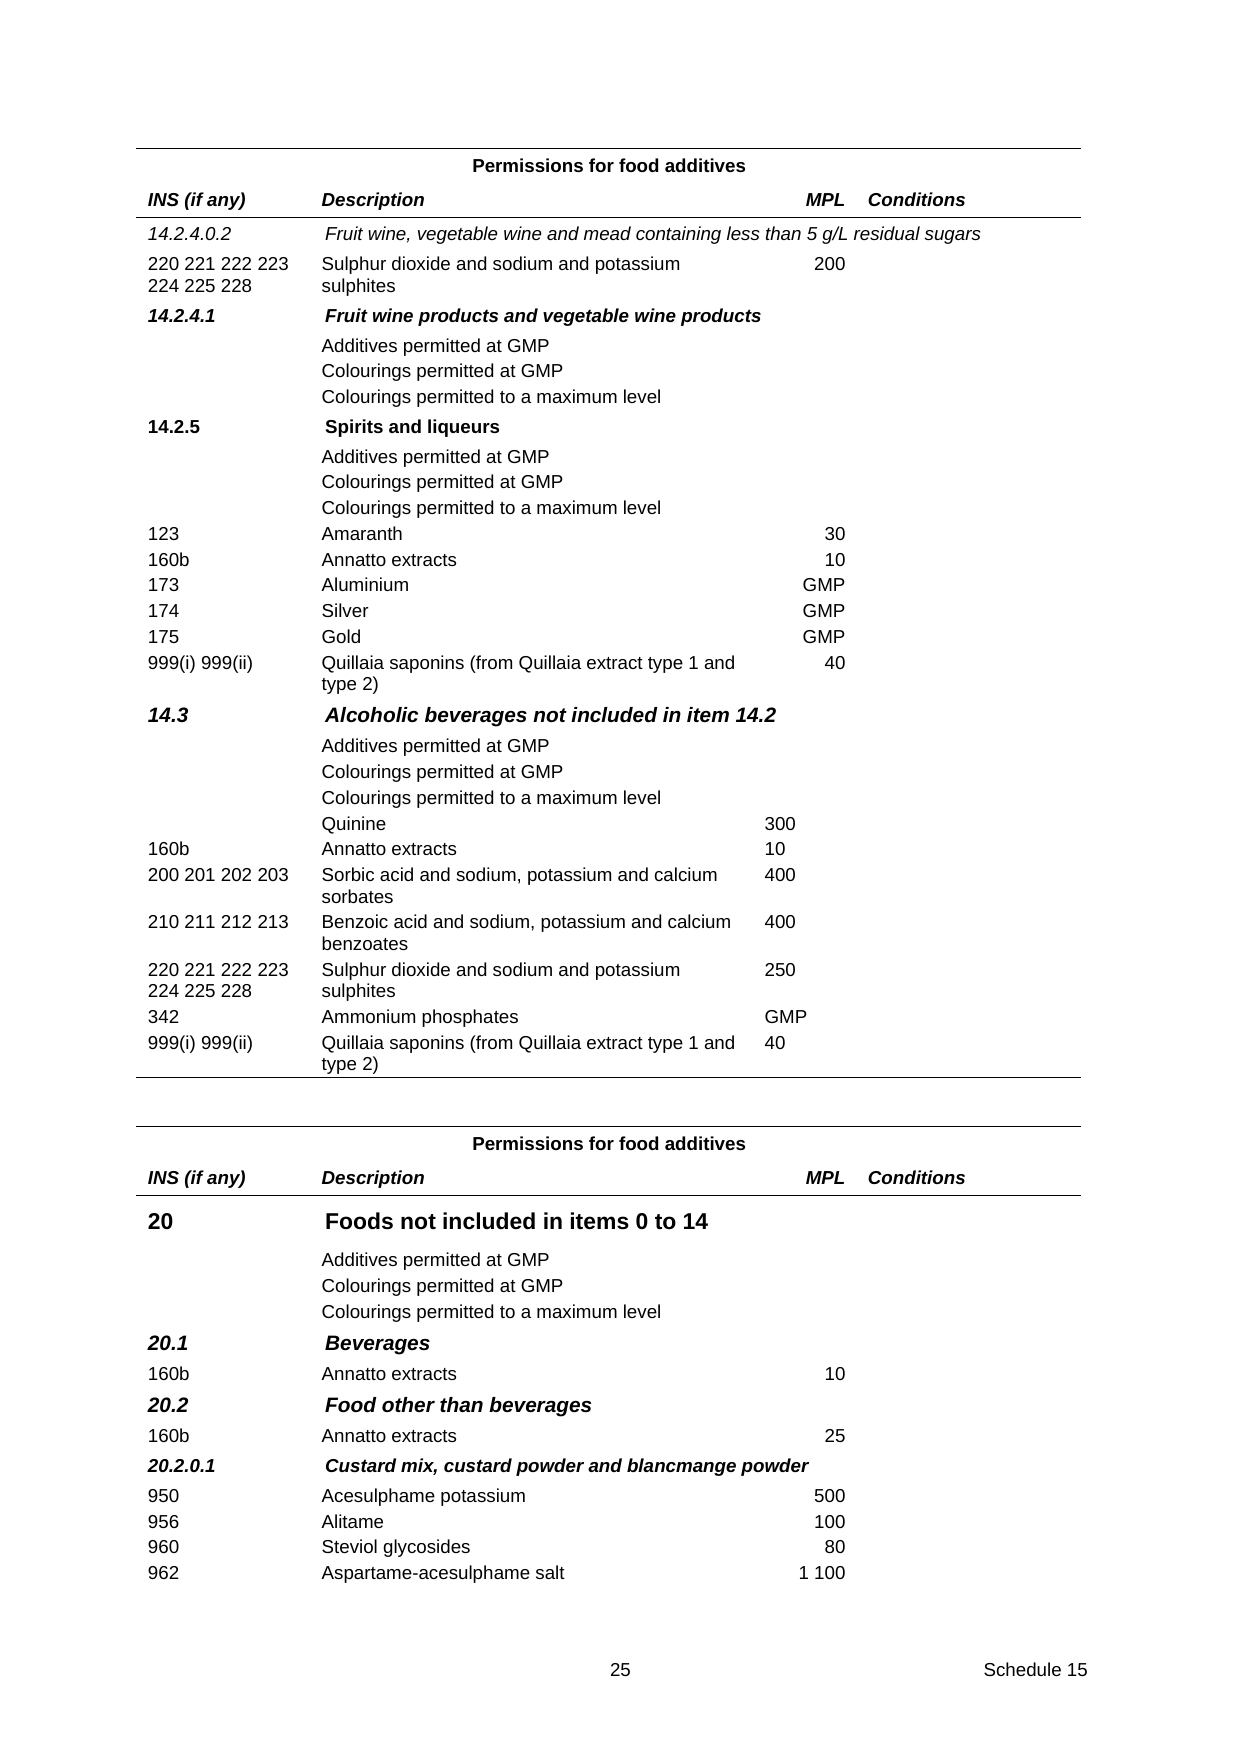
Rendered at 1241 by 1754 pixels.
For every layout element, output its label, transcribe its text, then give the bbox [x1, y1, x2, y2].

table_header Permissions for food additives [136, 149, 1081, 183]
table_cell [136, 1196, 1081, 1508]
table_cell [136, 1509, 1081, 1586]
table_cell INS (if any) [136, 183, 310, 217]
table_cell MPL [753, 183, 856, 217]
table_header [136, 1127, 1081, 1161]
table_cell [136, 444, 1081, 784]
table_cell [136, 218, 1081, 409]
table_cell Description [310, 183, 753, 217]
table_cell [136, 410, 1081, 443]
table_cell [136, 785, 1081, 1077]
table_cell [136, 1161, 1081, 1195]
table_cell Conditions [856, 183, 1081, 217]
